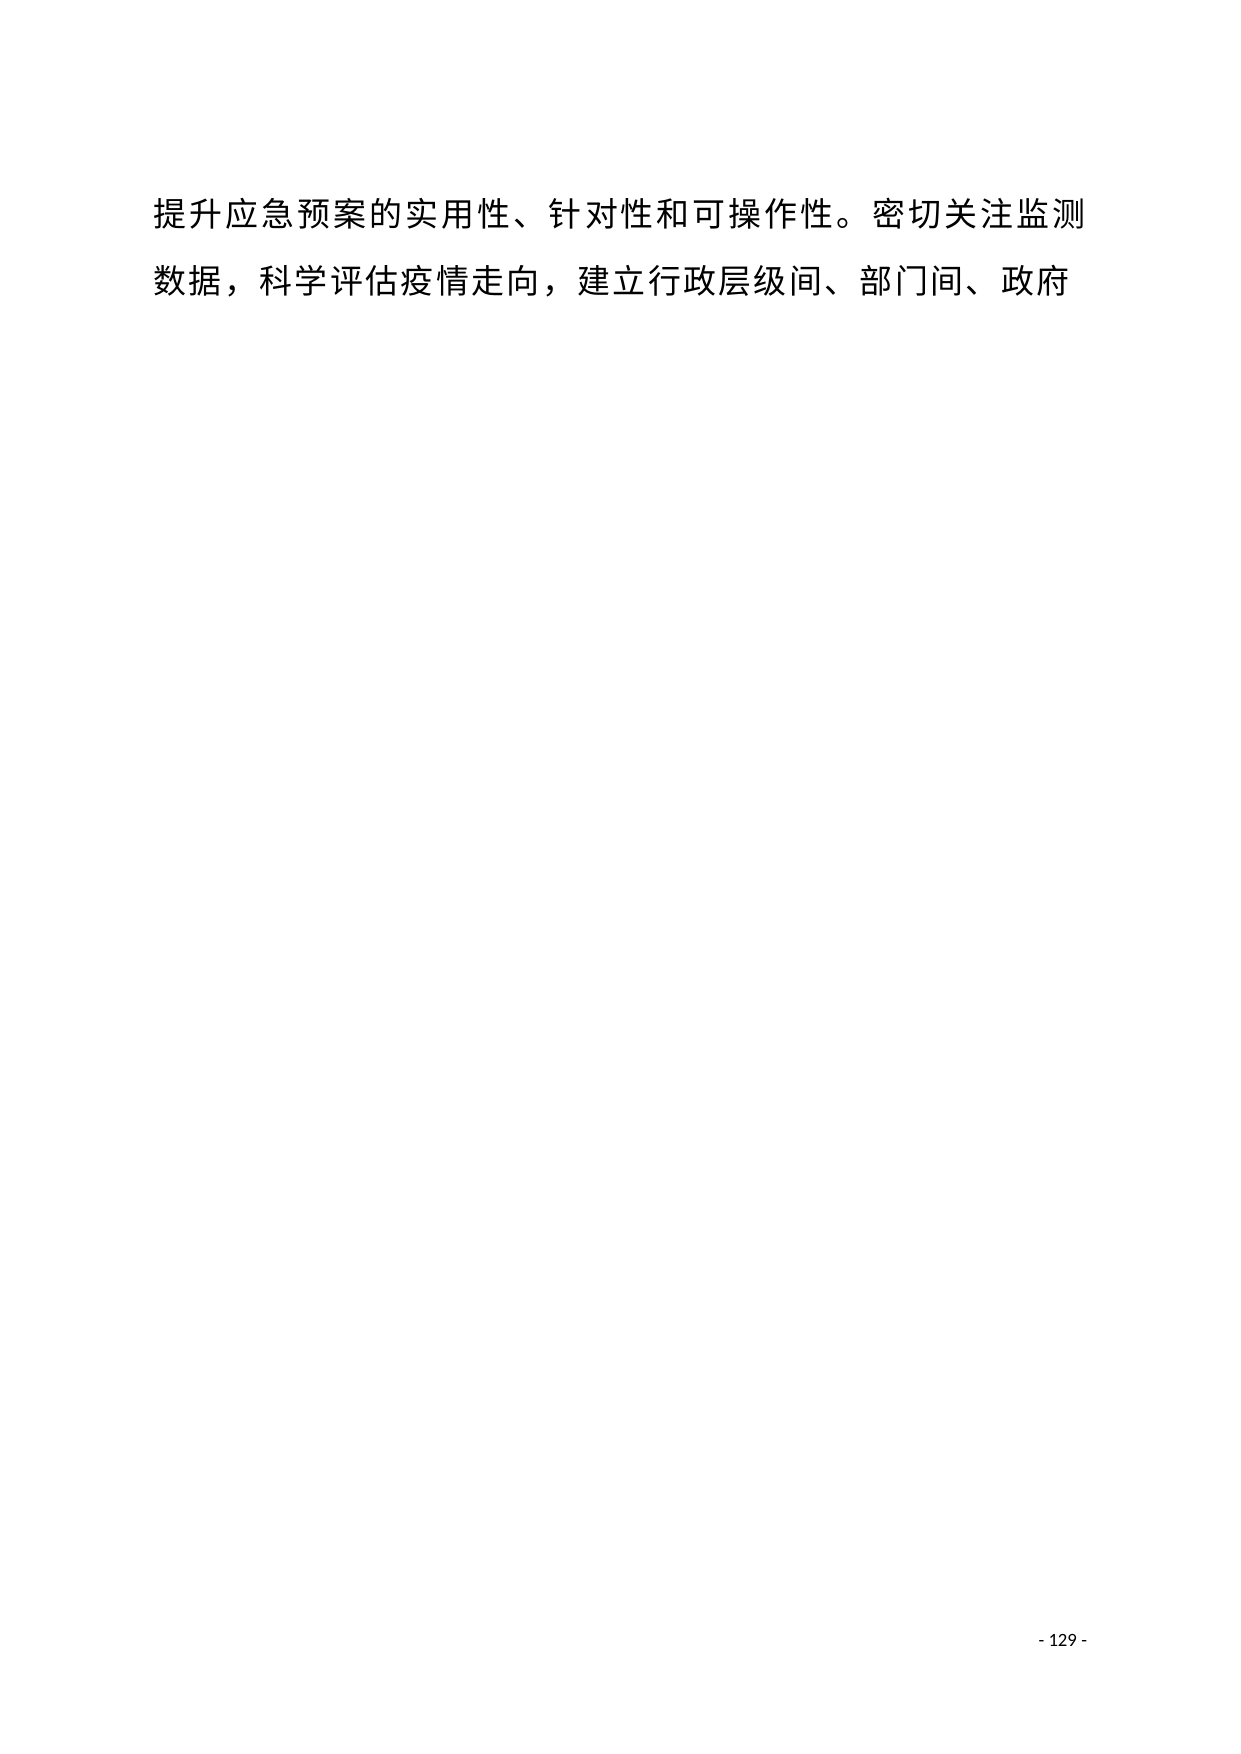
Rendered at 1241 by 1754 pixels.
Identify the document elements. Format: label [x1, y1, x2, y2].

text [153, 187, 1085, 303]
